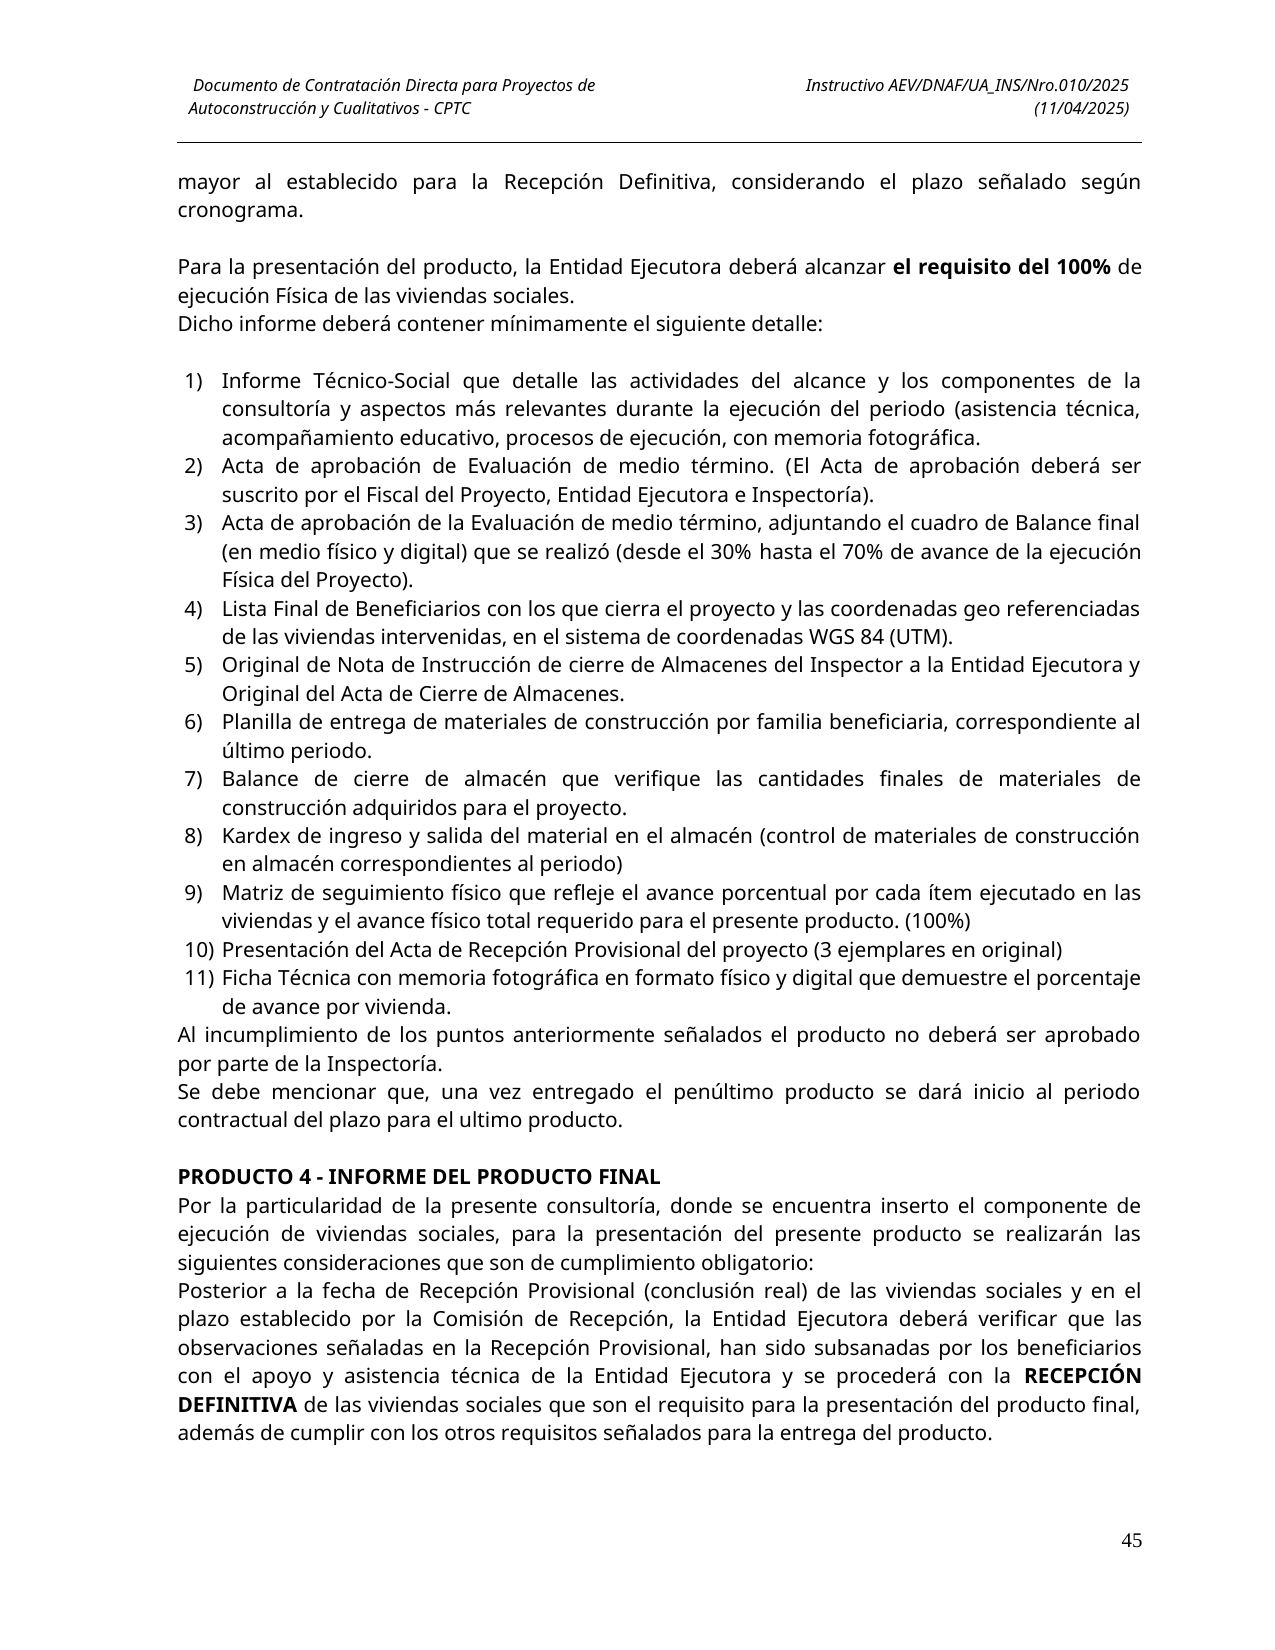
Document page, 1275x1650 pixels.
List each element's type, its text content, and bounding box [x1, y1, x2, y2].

list Ficha Técnica con memoria fotográfica en formato físico y digital que demuestre el porcentaje de avance por vivienda. [184, 963, 1142, 1020]
list Informe Técnico-Social que detalle las actividades del alcance y los componentes de la consultoría y aspectos más relevantes durante la ejecución del periodo (asistencia técnica, acompañamiento educativo, procesos de ejecución, con memoria fotográfica. [184, 366, 1142, 451]
list Balance de cierre de almacén que verifique las cantidades finales de materiales de construcción adquiridos para el proyecto. [184, 764, 1142, 821]
list Matriz de seguimiento físico que refleje el avance porcentual por cada ítem ejecutado en las viviendas y el avance físico total requerido para el presente producto. (100%) [184, 878, 1142, 935]
list Planilla de entrega de materiales de construcción por familia beneficiaria, correspondiente al último periodo. [184, 707, 1142, 764]
text Por la particularidad de la presente consultoría, donde se encuentra inserto el componente de ejecución de viviendas sociales, para la presentación del presente producto se realizarán las siguientes consideraciones que son de cumplimiento obligatorio: [177, 1191, 1142, 1276]
list Kardex de ingreso y salida del material en el almacén (control de materiales de construcción en almacén correspondientes al periodo) [184, 821, 1142, 878]
list Original de Nota de Instrucción de cierre de Almacenes del Inspector a la Entidad Ejecutora y Original del Acta de Cierre de Almacenes. [184, 651, 1142, 707]
text Posterior a la fecha de Recepción Provisional (conclusión real) de las viviendas sociales y en el plazo establecido por la Comisión de Recepción, la Entidad Ejecutora deberá verificar que las observaciones señaladas en la Recepción Provisional, han sido subsanadas por los beneficiarios con el apoyo y asistencia técnica de la Entidad Ejecutora y se procederá con la RECEPCIÓN DEFINITIVA de las viviendas sociales que son el requisito para la presentación del producto final, además de cumplir con los otros requisitos señalados para la entrega del producto. [177, 1276, 1142, 1447]
list Lista Final de Beneficiarios con los que cierra el proyecto y las coordenadas geo referenciadas de las viviendas intervenidas, en el sistema de coordenadas WGS 84 (UTM). [184, 594, 1142, 651]
list Acta de aprobación de Evaluación de medio término. (El Acta de aprobación deberá ser suscrito por el Fiscal del Proyecto, Entidad Ejecutora e Inspectoría). [184, 451, 1142, 508]
text Se debe mencionar que, una vez entregado el penúltimo producto se dará inicio al periodo contractual del plazo para el ultimo producto. [177, 1077, 1142, 1134]
text Para la presentación del producto, la Entidad Ejecutora deberá alcanzar el requisito del 100% de ejecución Física de las viviendas sociales. [177, 252, 1142, 309]
text PRODUCTO 4 - INFORME DEL PRODUCTO FINAL [177, 1162, 1142, 1191]
list Acta de aprobación de la Evaluación de medio término, adjuntando el cuadro de Balance final (en medio físico y digital) que se realizó (desde el 30% hasta el 70% de avance de la ejecución Física del Proyecto). [184, 508, 1142, 594]
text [177, 167, 1142, 224]
list Presentación del Acta de Recepción Provisional del proyecto (3 ejemplares en original) [184, 935, 1142, 963]
text Al incumplimiento de los puntos anteriormente señalados el producto no deberá ser aprobado por parte de la Inspectoría. [177, 1020, 1142, 1077]
text Dicho informe deberá contener mínimamente el siguiente detalle: [177, 309, 1142, 338]
